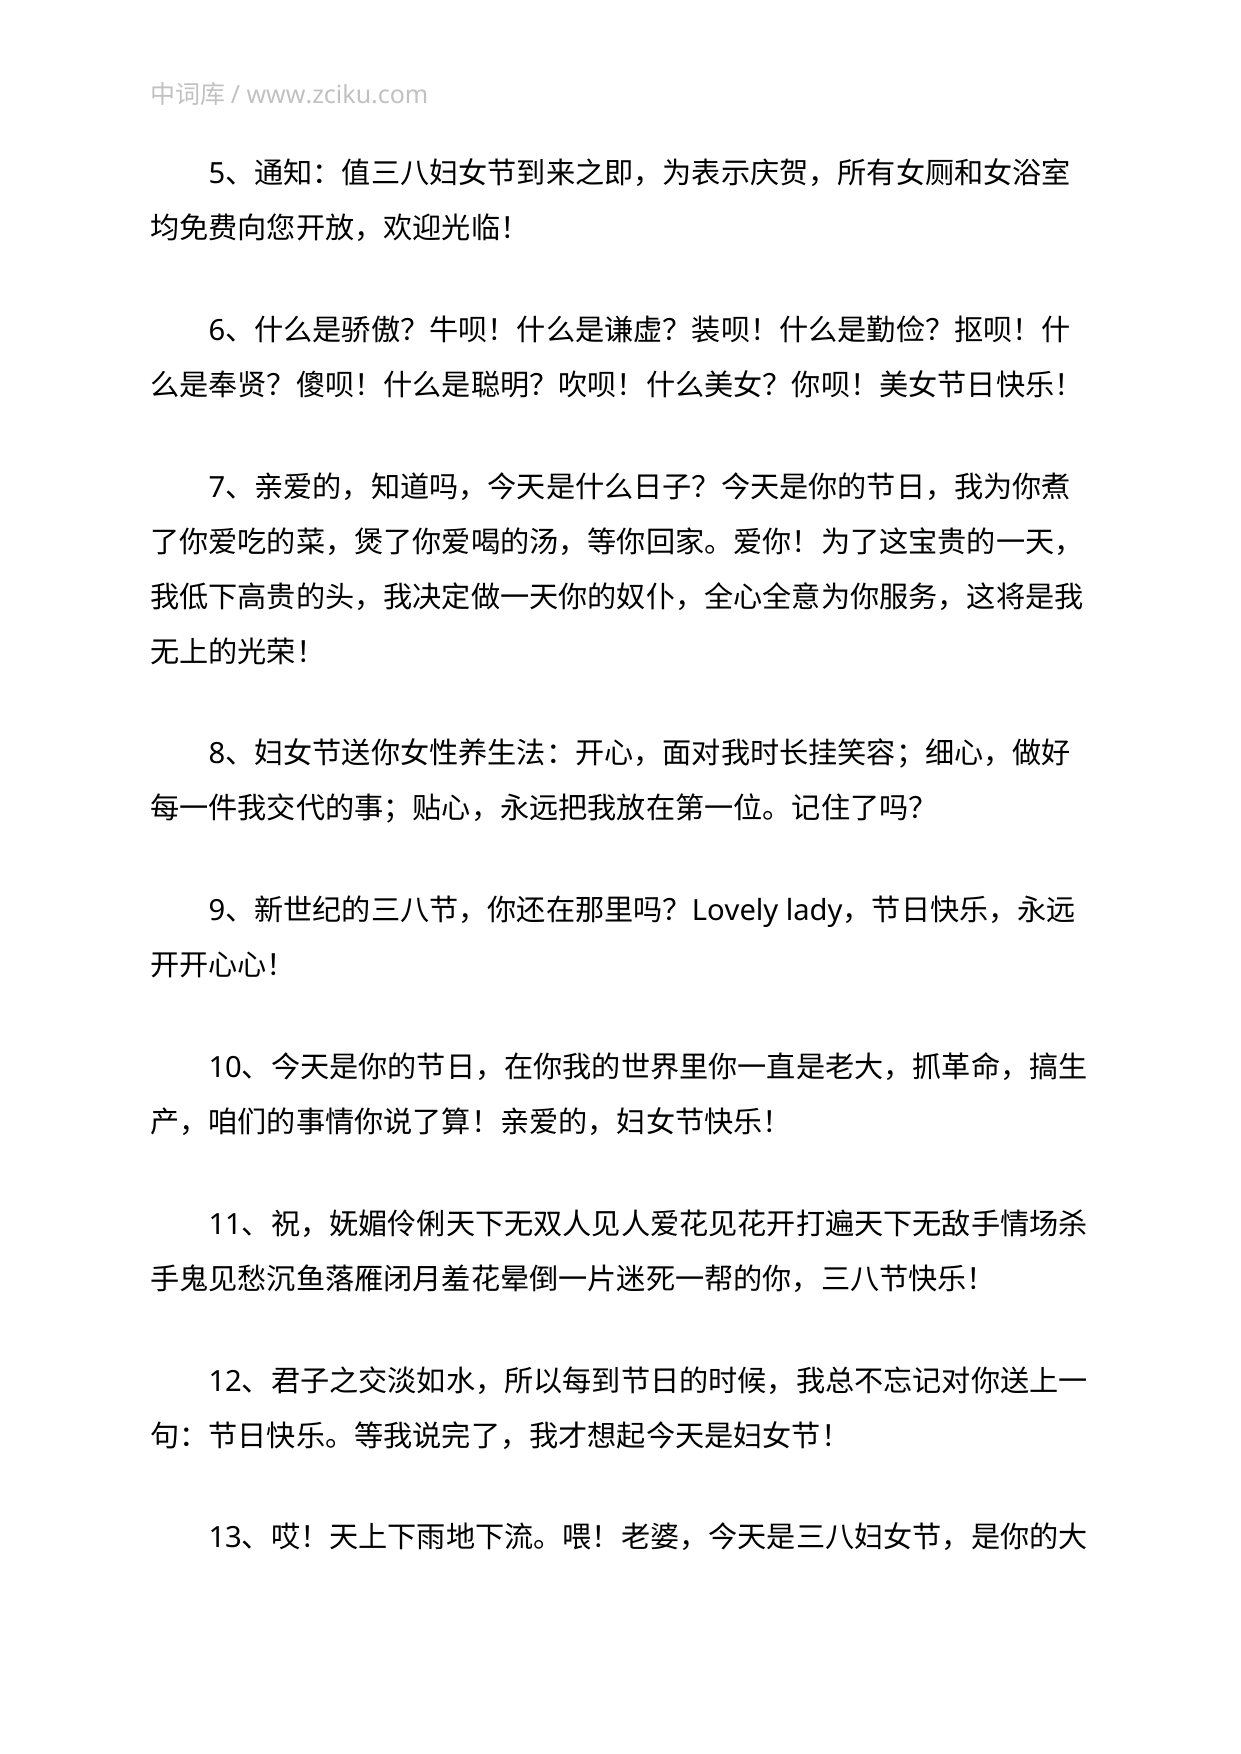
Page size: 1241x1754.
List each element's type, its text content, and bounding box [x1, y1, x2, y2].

text 11、祝，妩媚伶俐天下无双人见人爱花见花开打遍天下无敌手情场杀手鬼见愁沉鱼落雁闭月羞花晕倒一片迷死一帮的你，三八节快乐！ [150, 1200, 1090, 1298]
text 10、今天是你的节日，在你我的世界里你一直是老大，抓革命，搞生产，咱们的事情你说了算！亲爱的，妇女节快乐！ [150, 1044, 1090, 1141]
text 8、妇女节送你女性养生法：开心，面对我时长挂笑容；细心，做好每一件我交代的事；贴心，永远把我放在第一位。记住了吗？ [150, 730, 1090, 827]
text 5、通知：值三八妇女节到来之即，为表示庆贺，所有女厕和女浴室均免费向您开放，欢迎光临！ [150, 150, 1090, 247]
text 12、君子之交淡如水，所以每到节日的时候，我总不忘记对你送上一句：节日快乐。等我说完了，我才想起今天是妇女节！ [150, 1357, 1090, 1454]
text 7、亲爱的，知道吗，今天是什么日子？今天是你的节日，我为你煮了你爱吃的菜，煲了你爱喝的汤，等你回家。爱你！为了这宝贵的一天，我低下高贵的头，我决定做一天你的奴仆，全心全意为你服务，这将是我无上的光荣！ [150, 463, 1090, 671]
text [150, 1514, 1090, 1556]
text 9、新世纪的三八节，你还在那里吗？Lovely lady，节日快乐，永远开开心心！ [150, 887, 1090, 984]
text 6、什么是骄傲？牛呗！什么是谦虚？装呗！什么是勤俭？抠呗！什么是奉贤？傻呗！什么是聪明？吹呗！什么美女？你呗！美女节日快乐！ [150, 307, 1090, 404]
